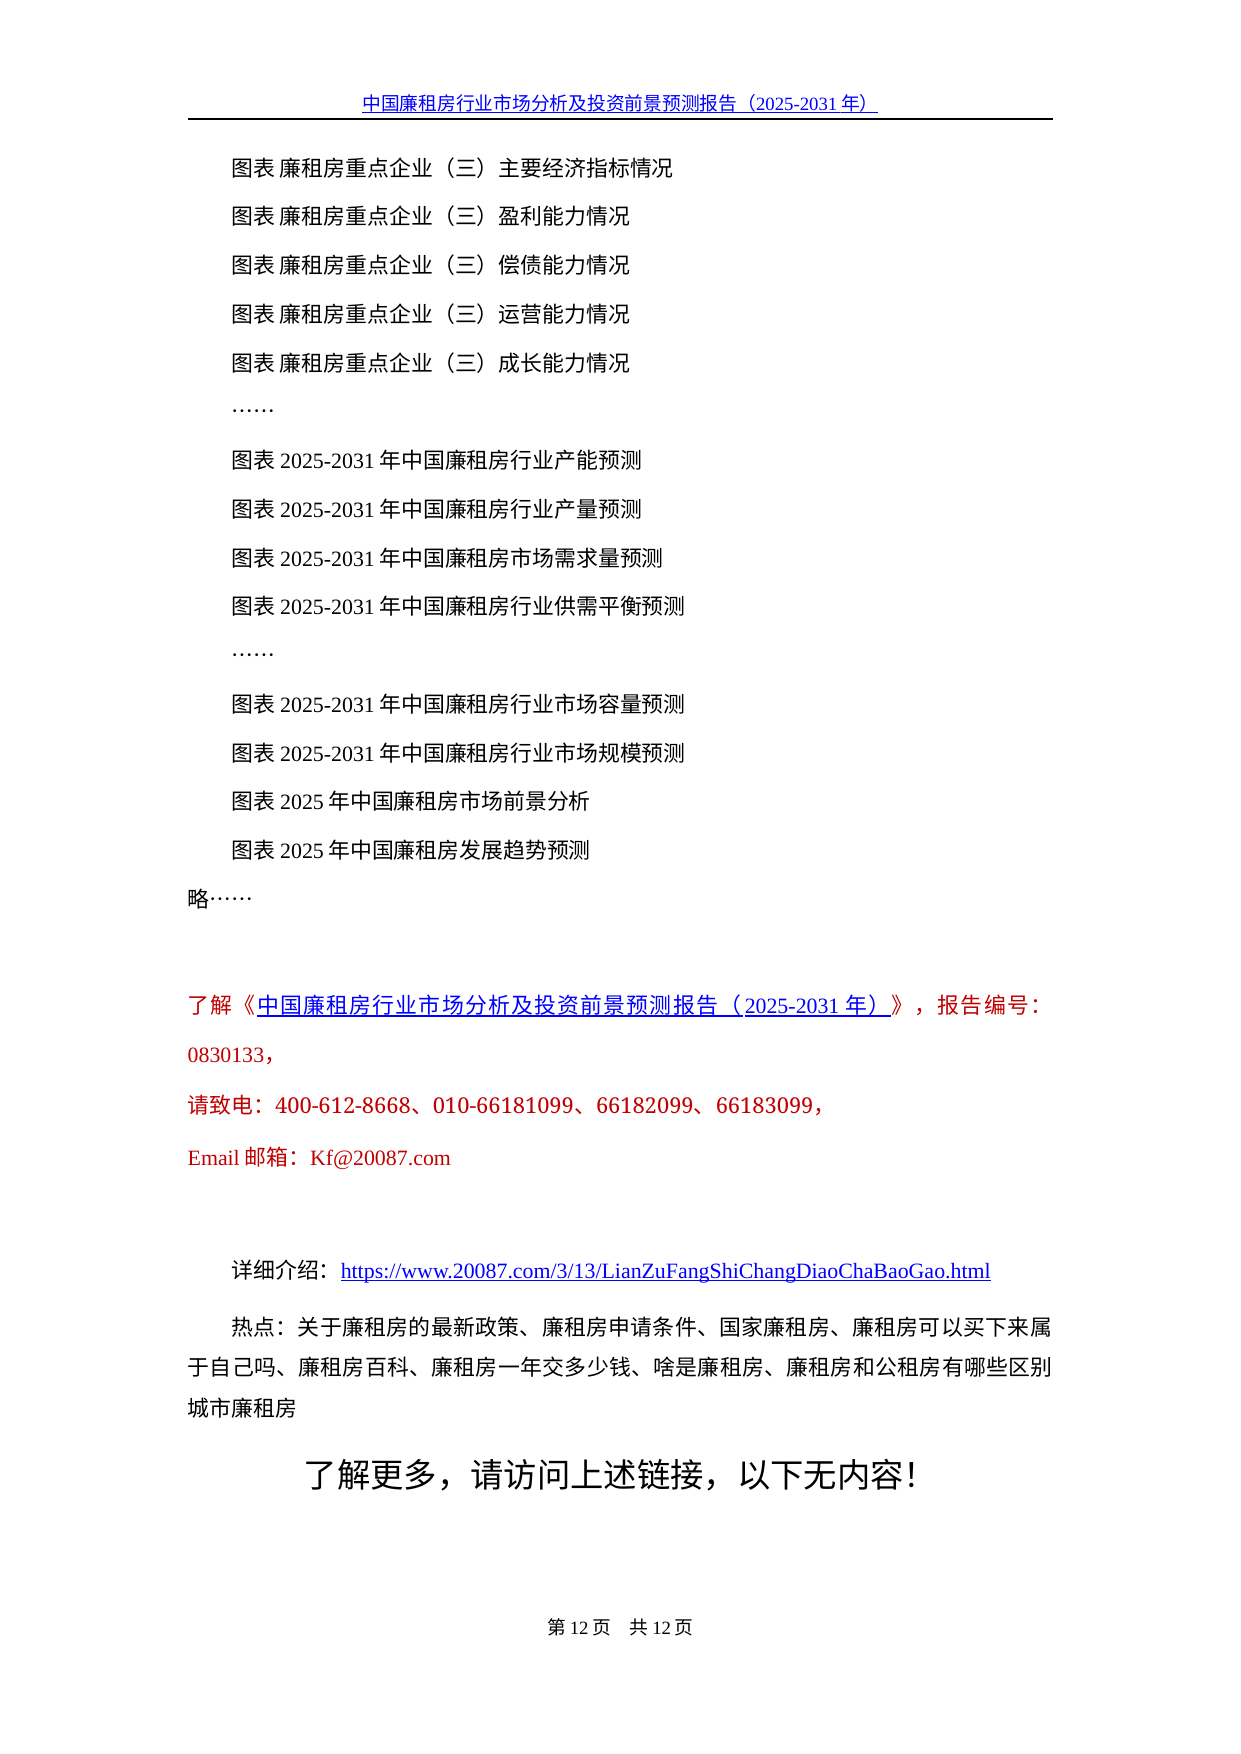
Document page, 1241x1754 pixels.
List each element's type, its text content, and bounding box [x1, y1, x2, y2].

text 请致电：400-612-8668、010-66181099、66182099、66183099， [187, 1088, 1053, 1121]
title 了解更多，请访问上述链接，以下无内容！ [187, 1441, 1053, 1506]
text 了解《中国廉租房行业市场分析及投资前景预测报告（2025-2031年）》，报告编号：0830133， [187, 988, 1053, 1069]
text 热点：关于廉租房的最新政策、廉租房申请条件、国家廉租房、廉租房可以买下来属于自己吗、廉租房百科、廉租房一年交多少钱、啥是廉租房、廉租房和公租房有哪些区别、城市廉租房 [187, 1309, 1053, 1423]
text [187, 150, 1053, 914]
text Email邮箱：Kf@20087.com [187, 1140, 1053, 1172]
text 详细介绍：https://www.20087.com/3/13/LianZuFangShiChangDiaoChaBaoGao.html [187, 1253, 1053, 1285]
